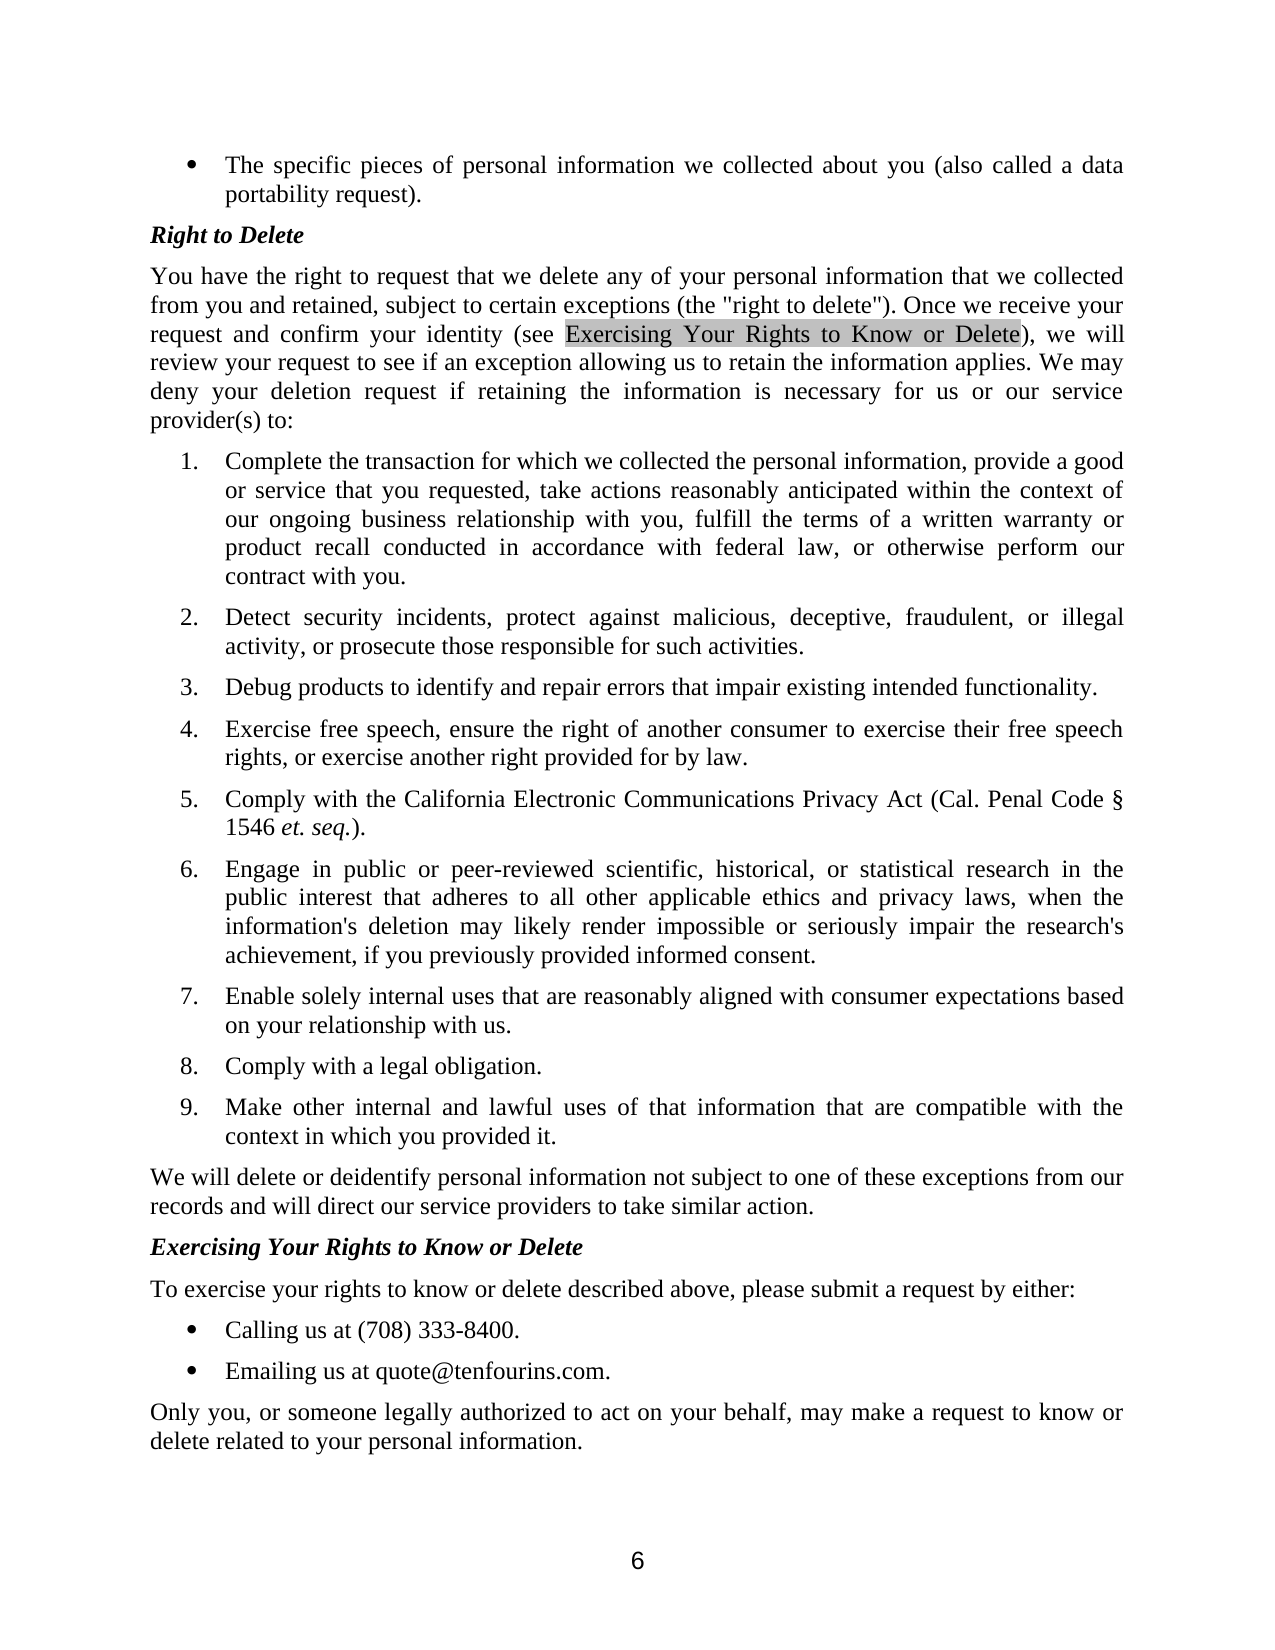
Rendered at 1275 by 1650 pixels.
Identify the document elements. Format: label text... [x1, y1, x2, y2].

subtitle Right to Delete [150, 220, 1125, 249]
text To exercise your rights to know or delete described above, please submit a request by either: [150, 1274, 1125, 1302]
text We will delete or deidentify personal information not subject to one of these exceptions from our records and will direct our service providers to take similar action. [150, 1162, 1125, 1220]
list Complete the transaction for which we collected the personal information, provide a good or service that you requested, take actions reasonably anticipated within the context of our ongoing business relationship with you, fulfill the terms of a written warranty or product recall conducted in accordance with federal law, or otherwise perform our contract with you. [180, 446, 1125, 590]
list Emailing us at quote@tenfourins.com. [187, 1356, 1125, 1385]
list The specific pieces of personal information we collected about you (also called a data portability request). [187, 150, 1125, 207]
list Enable solely internal uses that are reasonably aligned with consumer expectations based on your relationship with us. [180, 981, 1125, 1039]
list Engage in public or peer-reviewed scientific, historical, or statistical research in the public interest that adheres to all other applicable ethics and privacy laws, when the information's deletion may likely render impossible or seriously impair the research's achievement, if you previously provided informed consent. [180, 854, 1125, 969]
list Comply with the California Electronic Communications Privacy Act (Cal. Penal Code § 1546 et. seq.). [180, 784, 1125, 841]
text Only you, or someone legally authorized to act on your behalf, may make a request to know or delete related to your personal information. [150, 1397, 1125, 1455]
list Debug products to identify and repair errors that impair existing intended functionality. [180, 672, 1125, 701]
subtitle Exercising Your Rights to Know or Delete [150, 1232, 1125, 1261]
list Make other internal and lawful uses of that information that are compatible with the context in which you provided it. [180, 1092, 1125, 1150]
list Comply with a legal obligation. [180, 1051, 1125, 1080]
list Calling us at (708) 333-8400. [187, 1315, 1125, 1344]
list Detect security incidents, protect against malicious, deceptive, fraudulent, or illegal activity, or prosecute those responsible for such activities. [180, 602, 1125, 660]
list Exercise free speech, ensure the right of another consumer to exercise their free speech rights, or exercise another right provided for by law. [180, 714, 1125, 771]
text You have the right to request that we delete any of your personal information that we collected from you and retained, subject to certain exceptions (the "right to delete"). Once we receive your request and confirm your identity (see Exercising Your Rights to Know or Delete), we will review your request to see if an exception allowing us to retain the information applies. We may deny your deletion request if retaining the information is necessary for us or our service provider(s) to: [150, 261, 1125, 434]
